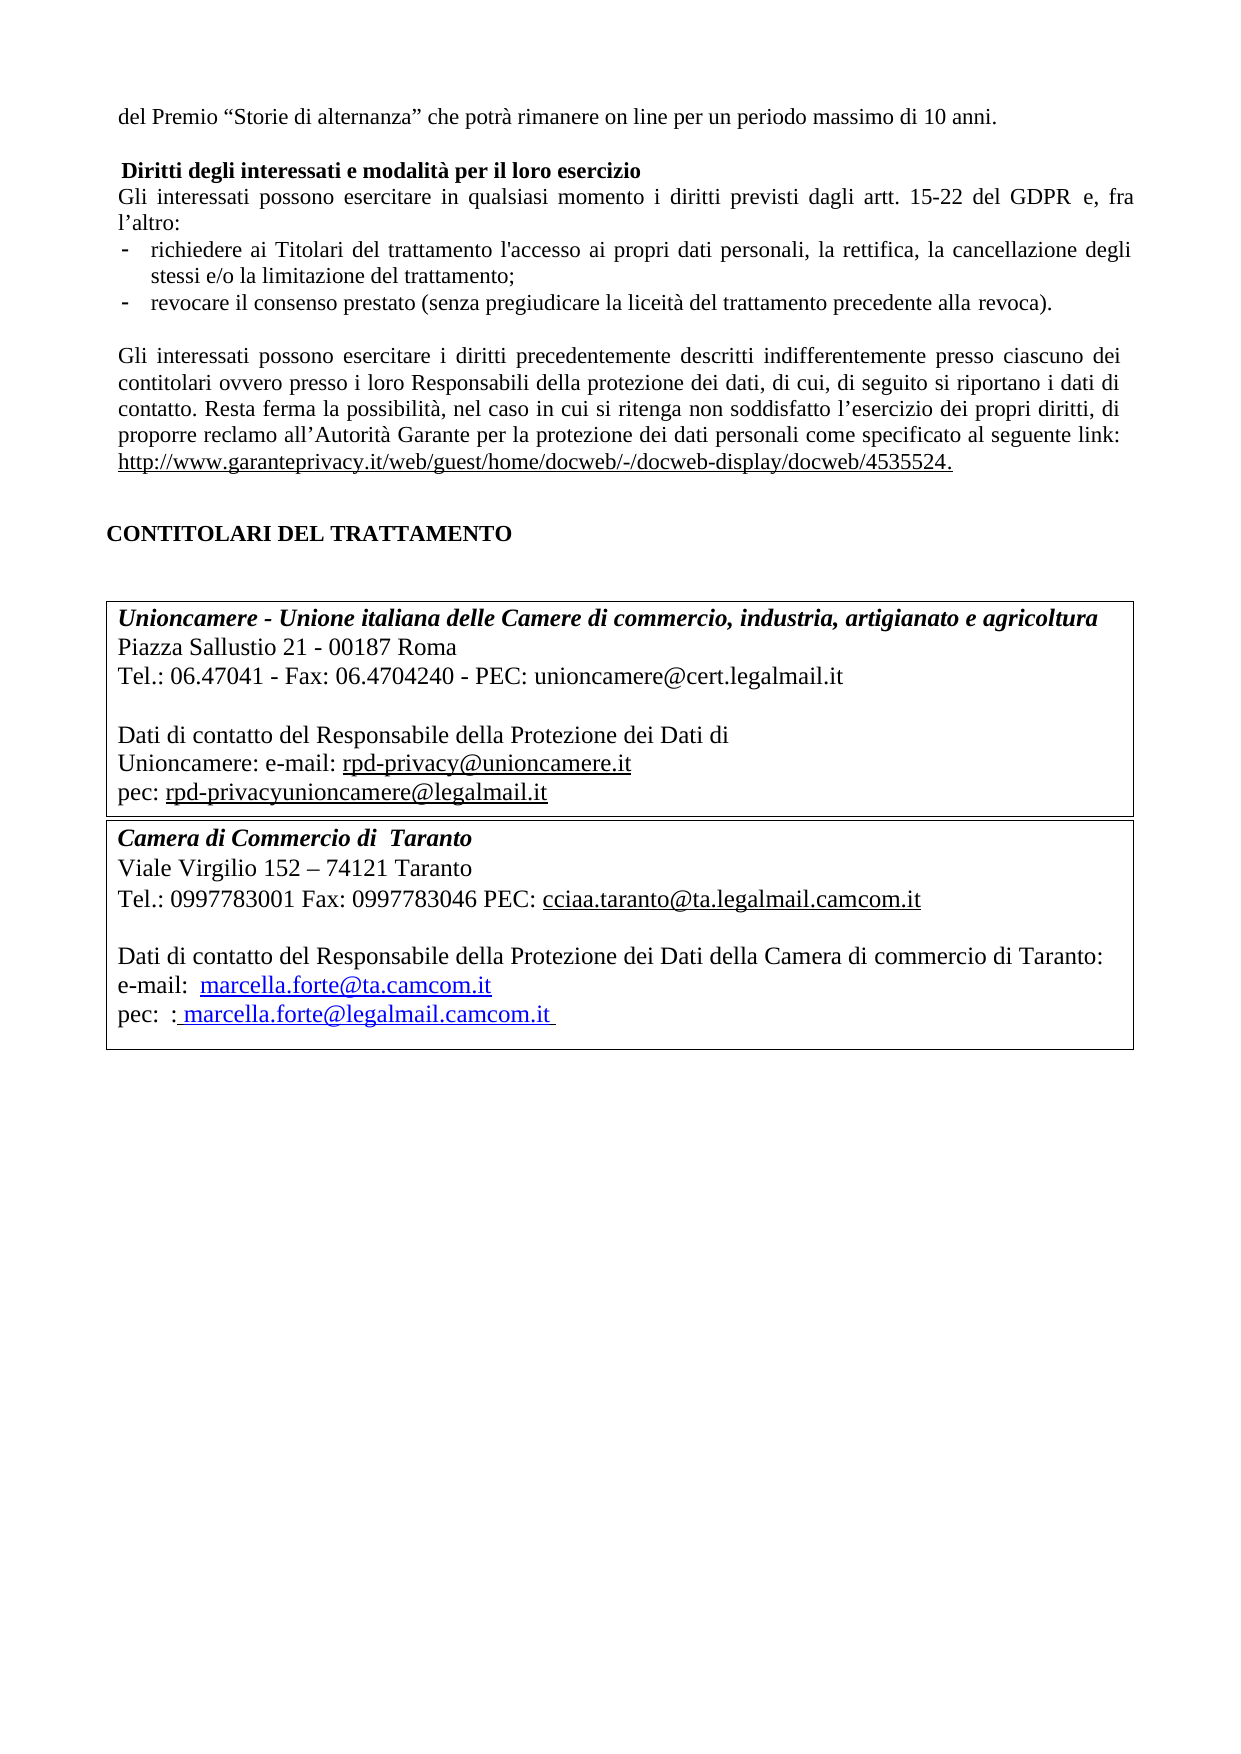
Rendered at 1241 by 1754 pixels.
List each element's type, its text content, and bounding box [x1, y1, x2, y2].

text Gli interessati possono esercitare i diritti precedentemente descritti indifferentemente presso ciascuno dei contitolari ovvero presso i loro Responsabili della protezione dei dati, di cui, di seguito si riportano i dati di contatto. Resta ferma la possibilità, nel caso in cui si ritenga non soddisfatto l’esercizio dei propri diritti, di proporre reclamo all’Autorità Garante per la protezione dei dati personali come specificato al seguente link: http://www.garanteprivacy.it/web/guest/home/docweb/-/docweb-display/docweb/4535524. [118, 342, 1122, 474]
text Gli interessati possono esercitare in qualsiasi momento i diritti previsti dagli artt. 15-22 del GDPR e, fra l’altro: [118, 183, 1134, 236]
list richiedere ai Titolari del trattamento l'accesso ai propri dati personali, la rettifica, la cancellazione degli stessi e/o la limitazione del trattamento; [121, 236, 1134, 288]
text Diritti degli interessati e modalità per il loro esercizio [121, 157, 1134, 183]
text CONTITOLARI DEL TRATTAMENTO [106, 520, 1134, 546]
list revocare il consenso prestato (senza pregiudicare la liceità del trattamento precedente alla revoca). [121, 288, 1134, 315]
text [118, 103, 1122, 129]
